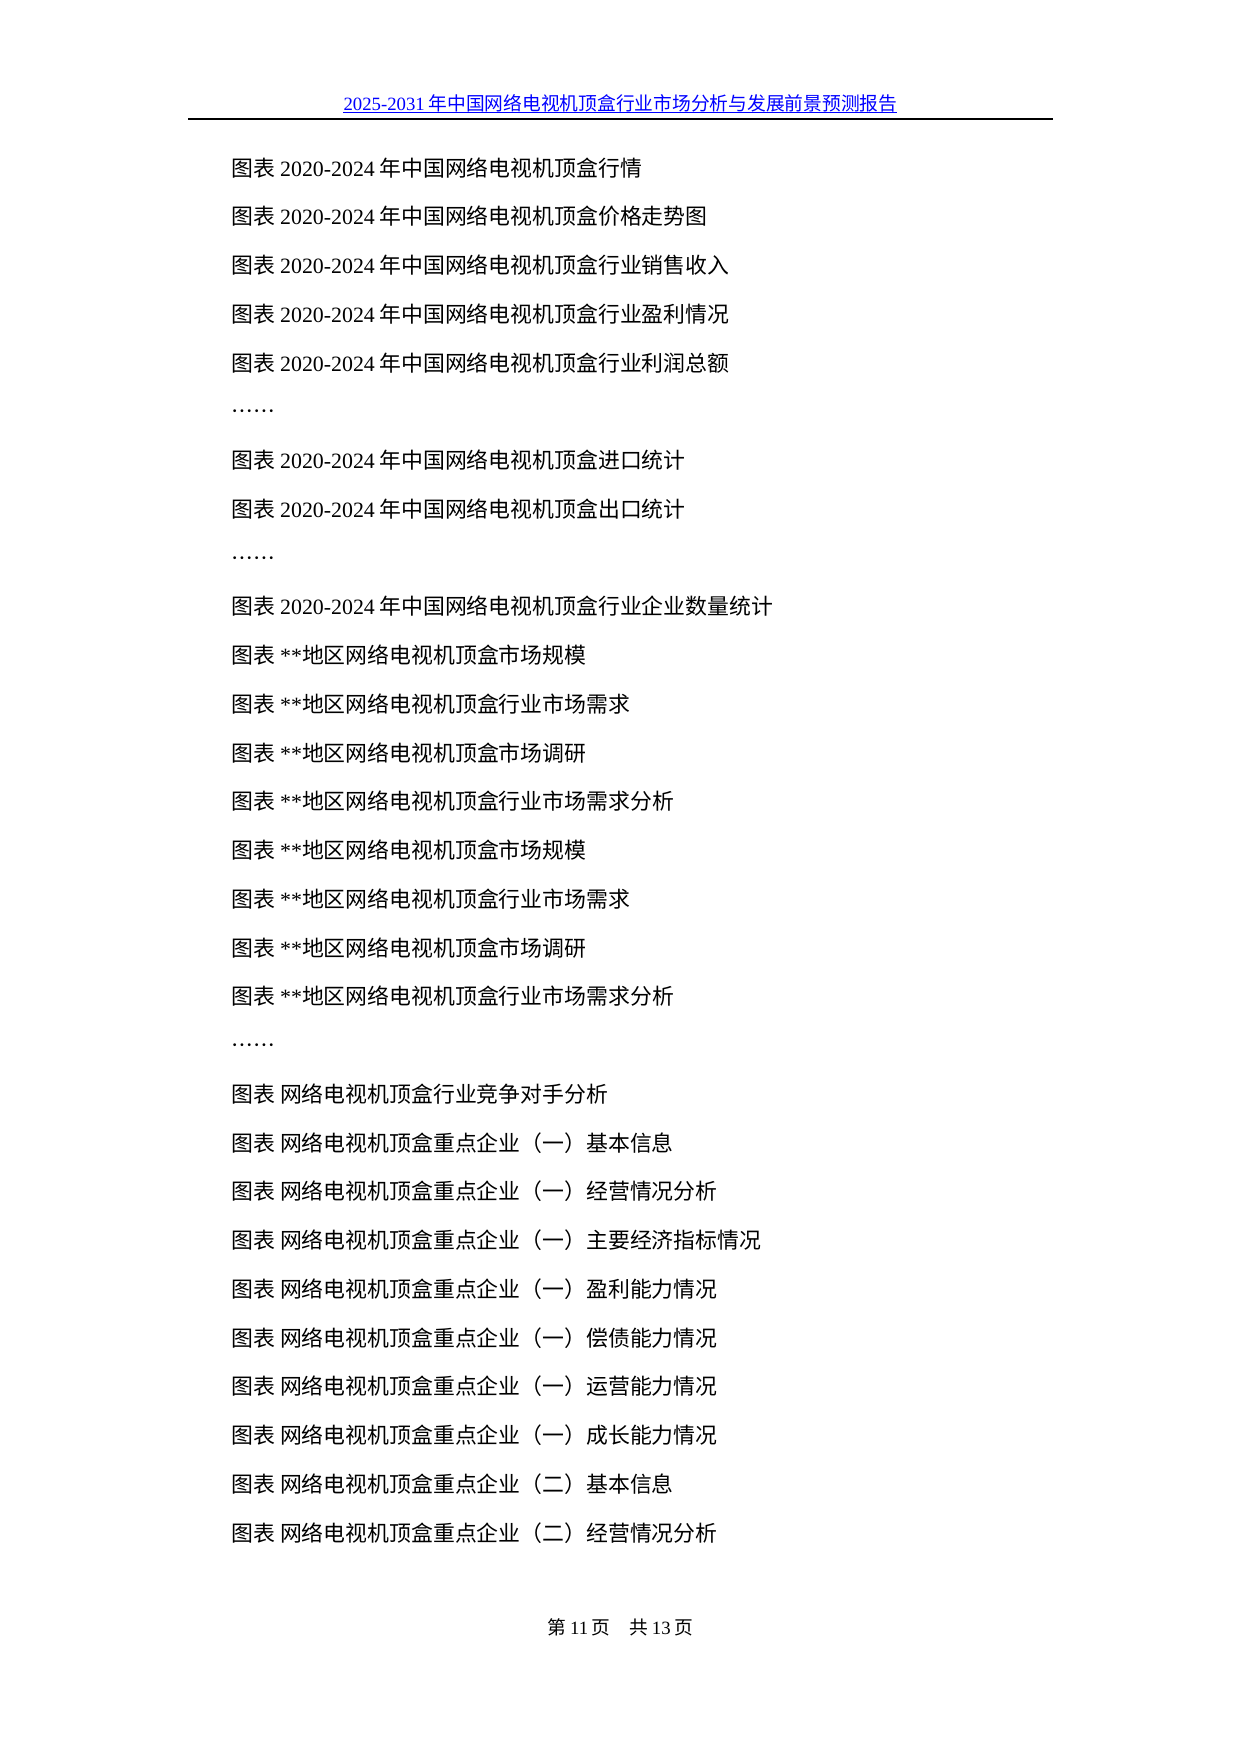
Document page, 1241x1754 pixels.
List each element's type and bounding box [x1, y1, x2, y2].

text [187, 150, 1053, 1548]
